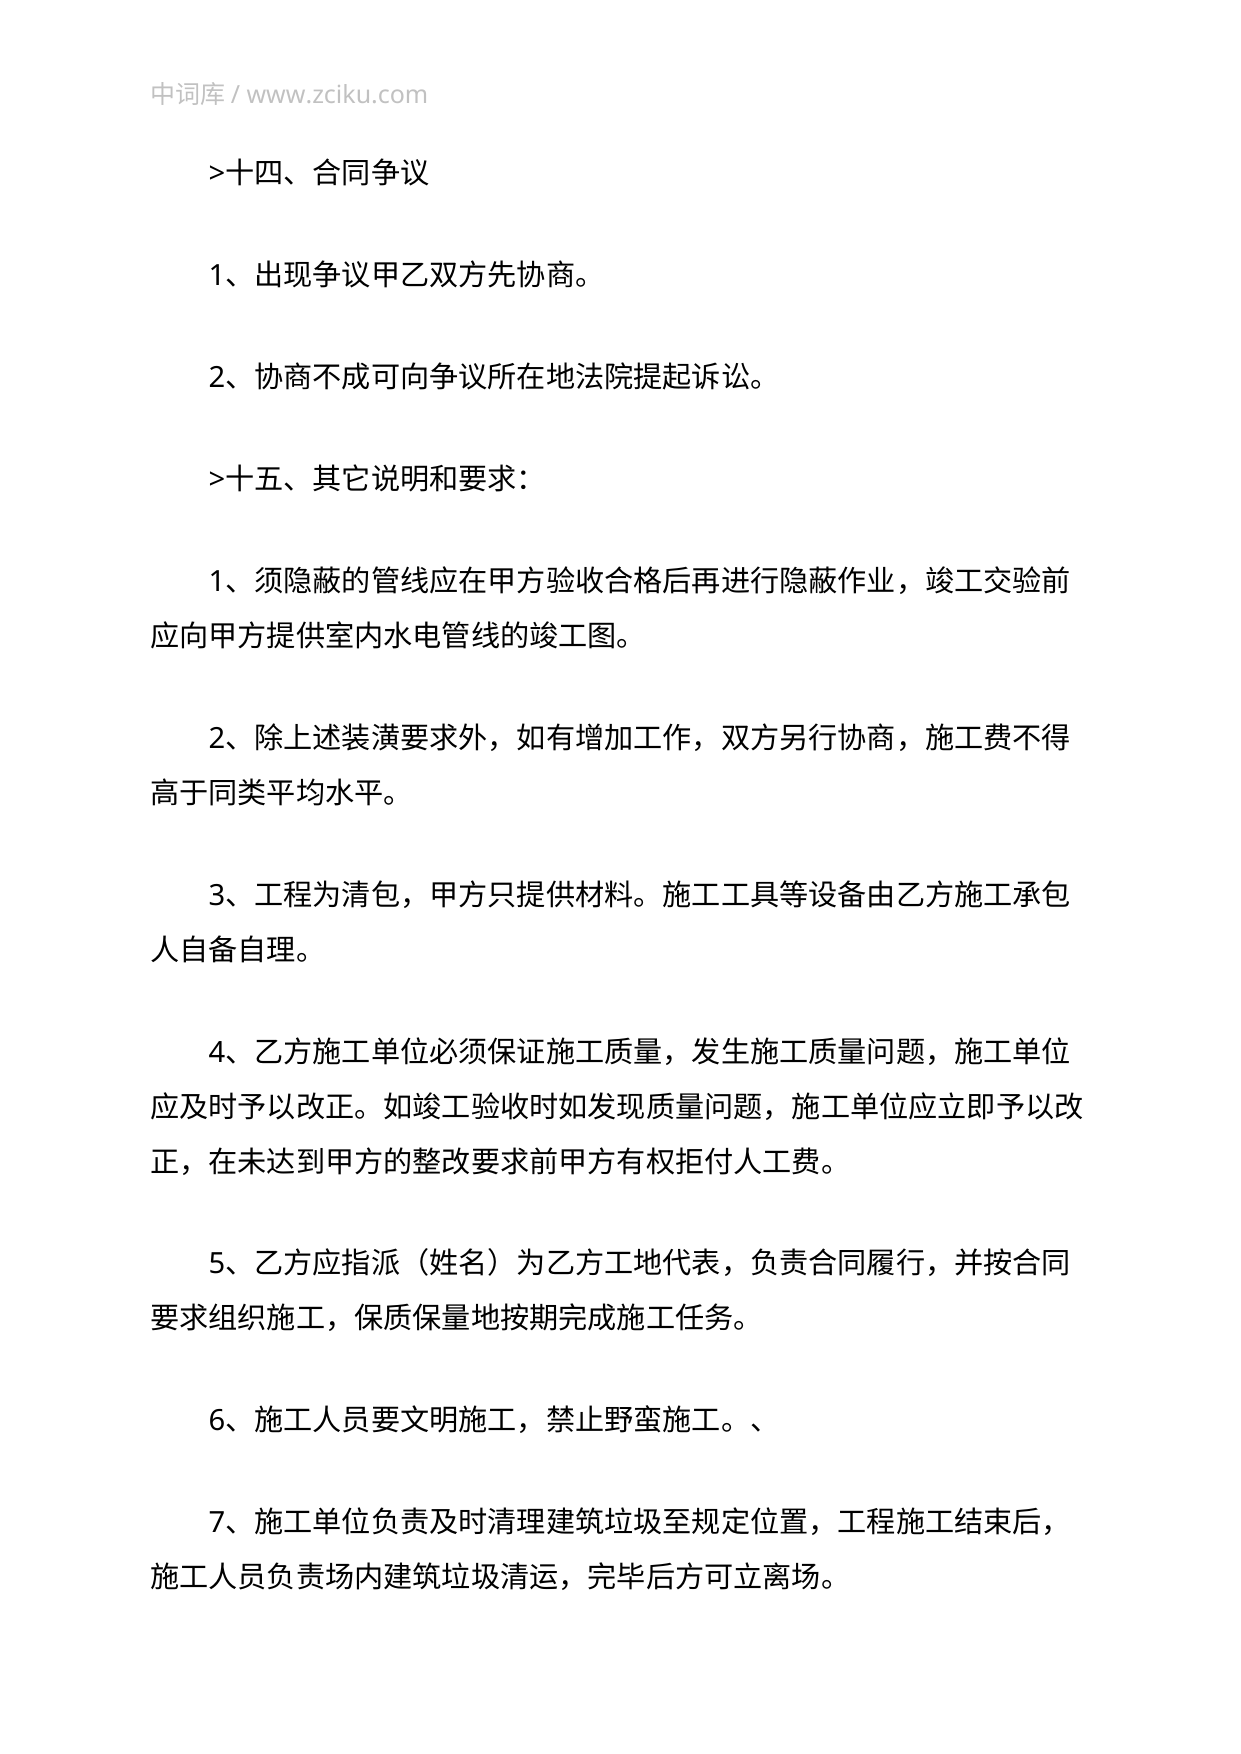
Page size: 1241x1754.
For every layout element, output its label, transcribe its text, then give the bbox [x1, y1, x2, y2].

text 4、乙方施工单位必须保证施工质量，发生施工质量问题，施工单位应及时予以改正。如竣工验收时如发现质量问题，施工单位应立即予以改正，在未达到甲方的整改要求前甲方有权拒付人工费。 [150, 1028, 1090, 1180]
text 1、出现争议甲乙双方先协商。 [150, 252, 1090, 294]
text 2、除上述装潢要求外，如有增加工作，双方另行协商，施工费不得高于同类平均水平。 [150, 715, 1090, 812]
text 7、施工单位负责及时清理建筑垃圾至规定位置，工程施工结束后，施工人员负责场内建筑垃圾清运，完毕后方可立离场。 [150, 1499, 1090, 1596]
text 6、施工人员要文明施工，禁止野蛮施工。、 [150, 1397, 1090, 1439]
text >十四、合同争议 [150, 150, 1090, 192]
text 2、协商不成可向争议所在地法院提起诉讼。 [150, 354, 1090, 396]
text 1、须隐蔽的管线应在甲方验收合格后再进行隐蔽作业，竣工交验前应向甲方提供室内水电管线的竣工图。 [150, 558, 1090, 655]
text 5、乙方应指派（姓名）为乙方工地代表，负责合同履行，并按合同要求组织施工，保质保量地按期完成施工任务。 [150, 1240, 1090, 1337]
text 3、工程为清包，甲方只提供材料。施工工具等设备由乙方施工承包人自备自理。 [150, 871, 1090, 969]
text >十五、其它说明和要求： [150, 456, 1090, 498]
